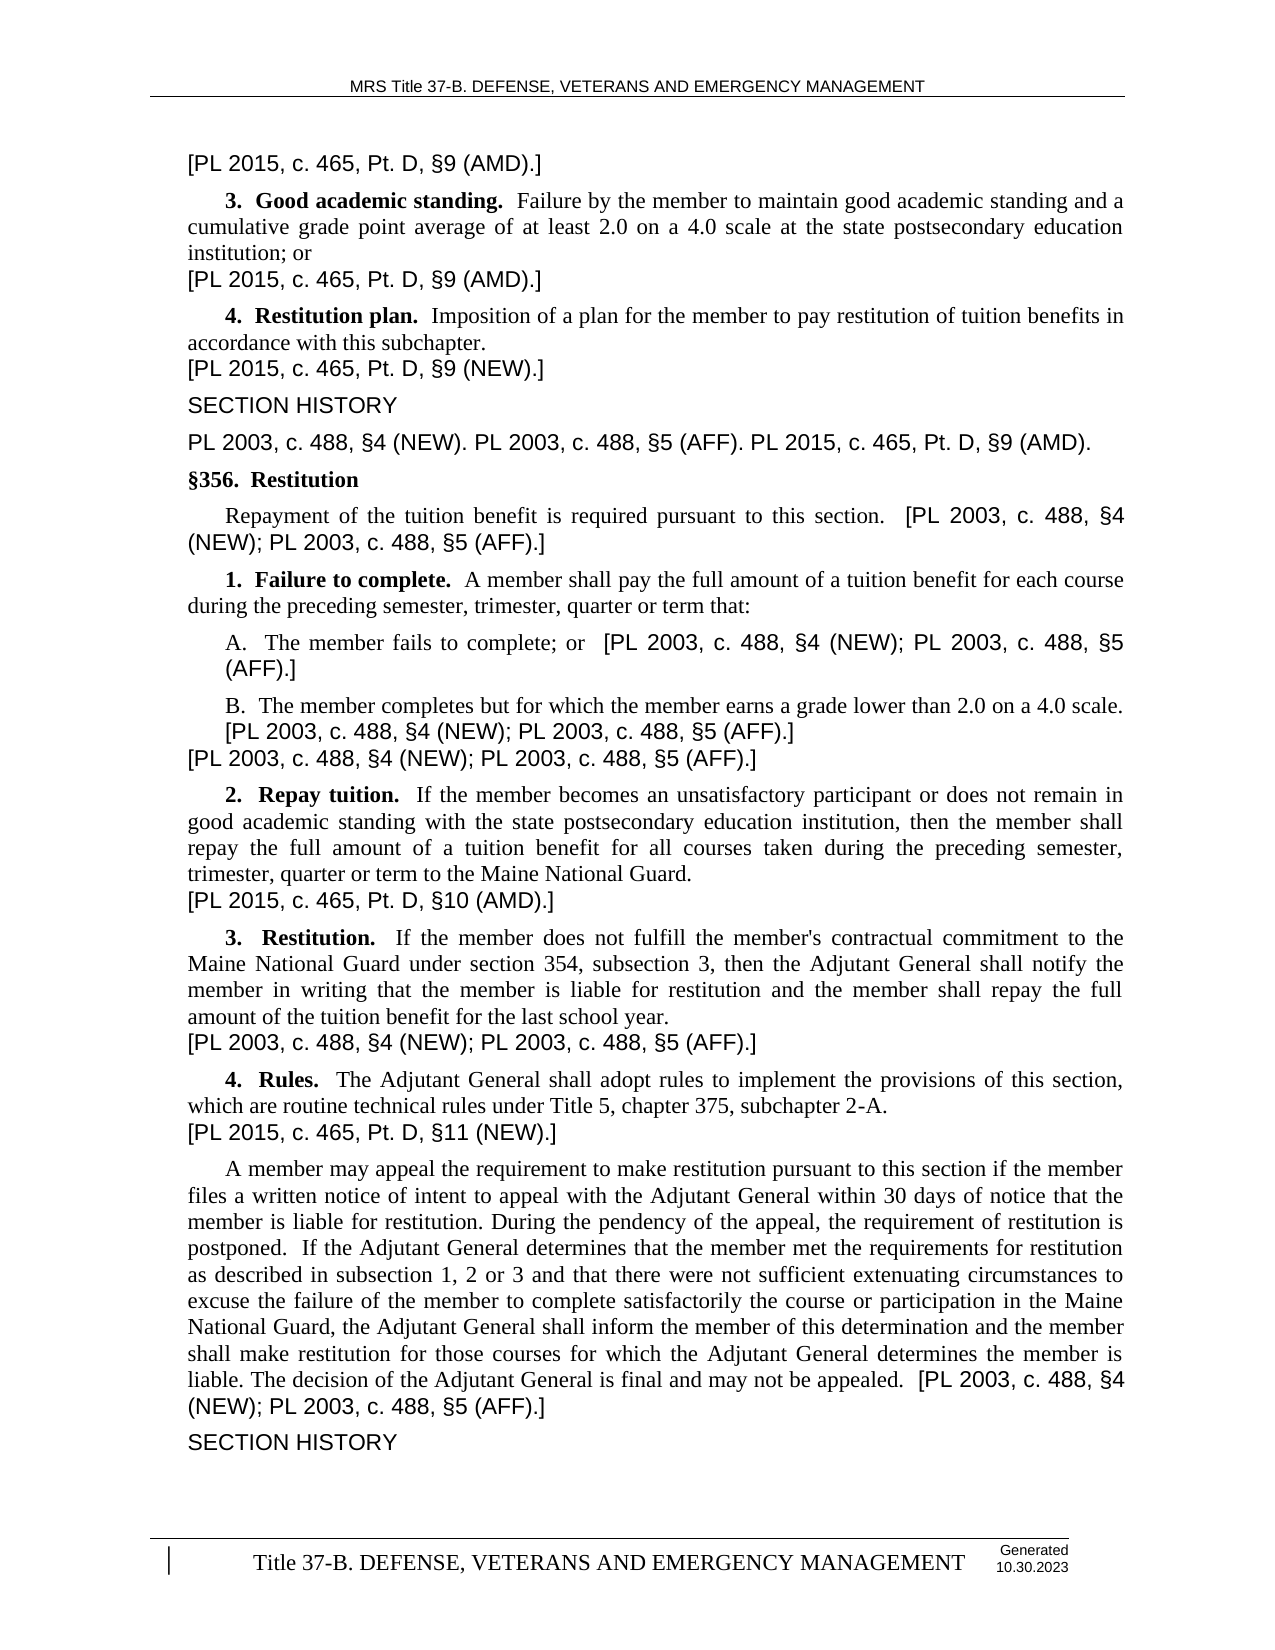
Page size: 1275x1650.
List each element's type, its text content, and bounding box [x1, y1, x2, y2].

text A member may appeal the requirement to make restitution pursuant to this section if the member files a written notice of intent to appeal with the Adjutant General within 30 days of notice that the member is liable for restitution. During the pendency of the appeal, the requirement of restitution is postponed. If the Adjutant General determines that the member met the requirements for restitution as described in subsection 1, 2 or 3 and that there were not sufficient extenuating circumstances to excuse the failure of the member to complete satisfactorily the course or participation in the Maine National Guard, the Adjutant General shall inform the member of this determination and the member shall make restitution for those courses for which the Adjutant General determines the member is liable. The decision of the Adjutant General is final and may not be appealed. [PL 2003, c. 488, §4 (NEW); PL 2003, c. 488, §5 (AFF).] [187, 1155, 1125, 1419]
text 3. Restitution. If the member does not fulfill the member's contractual commitment to the Maine National Guard under section 354, subsection 3, then the Adjutant General shall notify the member in writing that the member is liable for restitution and the member shall repay the full amount of the tuition benefit for the last school year. [187, 924, 1125, 1029]
text [PL 2003, c. 488, §4 (NEW); PL 2003, c. 488, §5 (AFF).] [187, 1029, 1125, 1055]
text SECTION HISTORY [187, 392, 1125, 418]
text 2. Repay tuition. If the member becomes an unsatisfactory participant or does not remain in good academic standing with the state postsecondary education institution, then the member shall repay the full amount of a tuition benefit for all courses taken during the preceding semester, trimester, quarter or term to the Maine National Guard. [187, 781, 1125, 887]
text §356. Restitution [187, 466, 1125, 492]
text [PL 2015, c. 465, Pt. D, §9 (AMD).] [187, 266, 1125, 292]
text 4. Rules. The Adjutant General shall adopt rules to implement the provisions of this section, which are routine technical rules under Title 5, chapter 375, subchapter 2‑A. [187, 1066, 1125, 1118]
text Repayment of the tuition benefit is required pursuant to this section. [PL 2003, c. 488, §4 (NEW); PL 2003, c. 488, §5 (AFF).] [187, 502, 1125, 555]
text PL 2003, c. 488, §4 (NEW). PL 2003, c. 488, §5 (AFF). PL 2015, c. 465, Pt. D, §9 (AMD). [187, 429, 1125, 455]
text [PL 2003, c. 488, §4 (NEW); PL 2003, c. 488, §5 (AFF).] [187, 745, 1125, 771]
text B. The member completes but for which the member earns a grade lower than 2.0 on a 4.0 scale. [PL 2003, c. 488, §4 (NEW); PL 2003, c. 488, §5 (AFF).] [225, 692, 1125, 745]
text 1. Failure to complete. A member shall pay the full amount of a tuition benefit for each course during the preceding semester, trimester, quarter or term that: [187, 566, 1125, 618]
text [PL 2015, c. 465, Pt. D, §11 (NEW).] [187, 1118, 1125, 1145]
text SECTION HISTORY [187, 1429, 1125, 1456]
text 3. Good academic standing. Failure by the member to maintain good academic standing and a cumulative grade point average of at least 2.0 on a 4.0 scale at the state postsecondary education institution; or [187, 187, 1125, 266]
text 4. Restitution plan. Imposition of a plan for the member to pay restitution of tuition benefits in accordance with this subchapter. [187, 303, 1125, 355]
text [PL 2015, c. 465, Pt. D, §9 (AMD).] [187, 150, 1125, 176]
text A. The member fails to complete; or [PL 2003, c. 488, §4 (NEW); PL 2003, c. 488, §5 (AFF).] [225, 629, 1125, 682]
text [PL 2015, c. 465, Pt. D, §9 (NEW).] [187, 355, 1125, 382]
text [PL 2015, c. 465, Pt. D, §10 (AMD).] [187, 887, 1125, 913]
